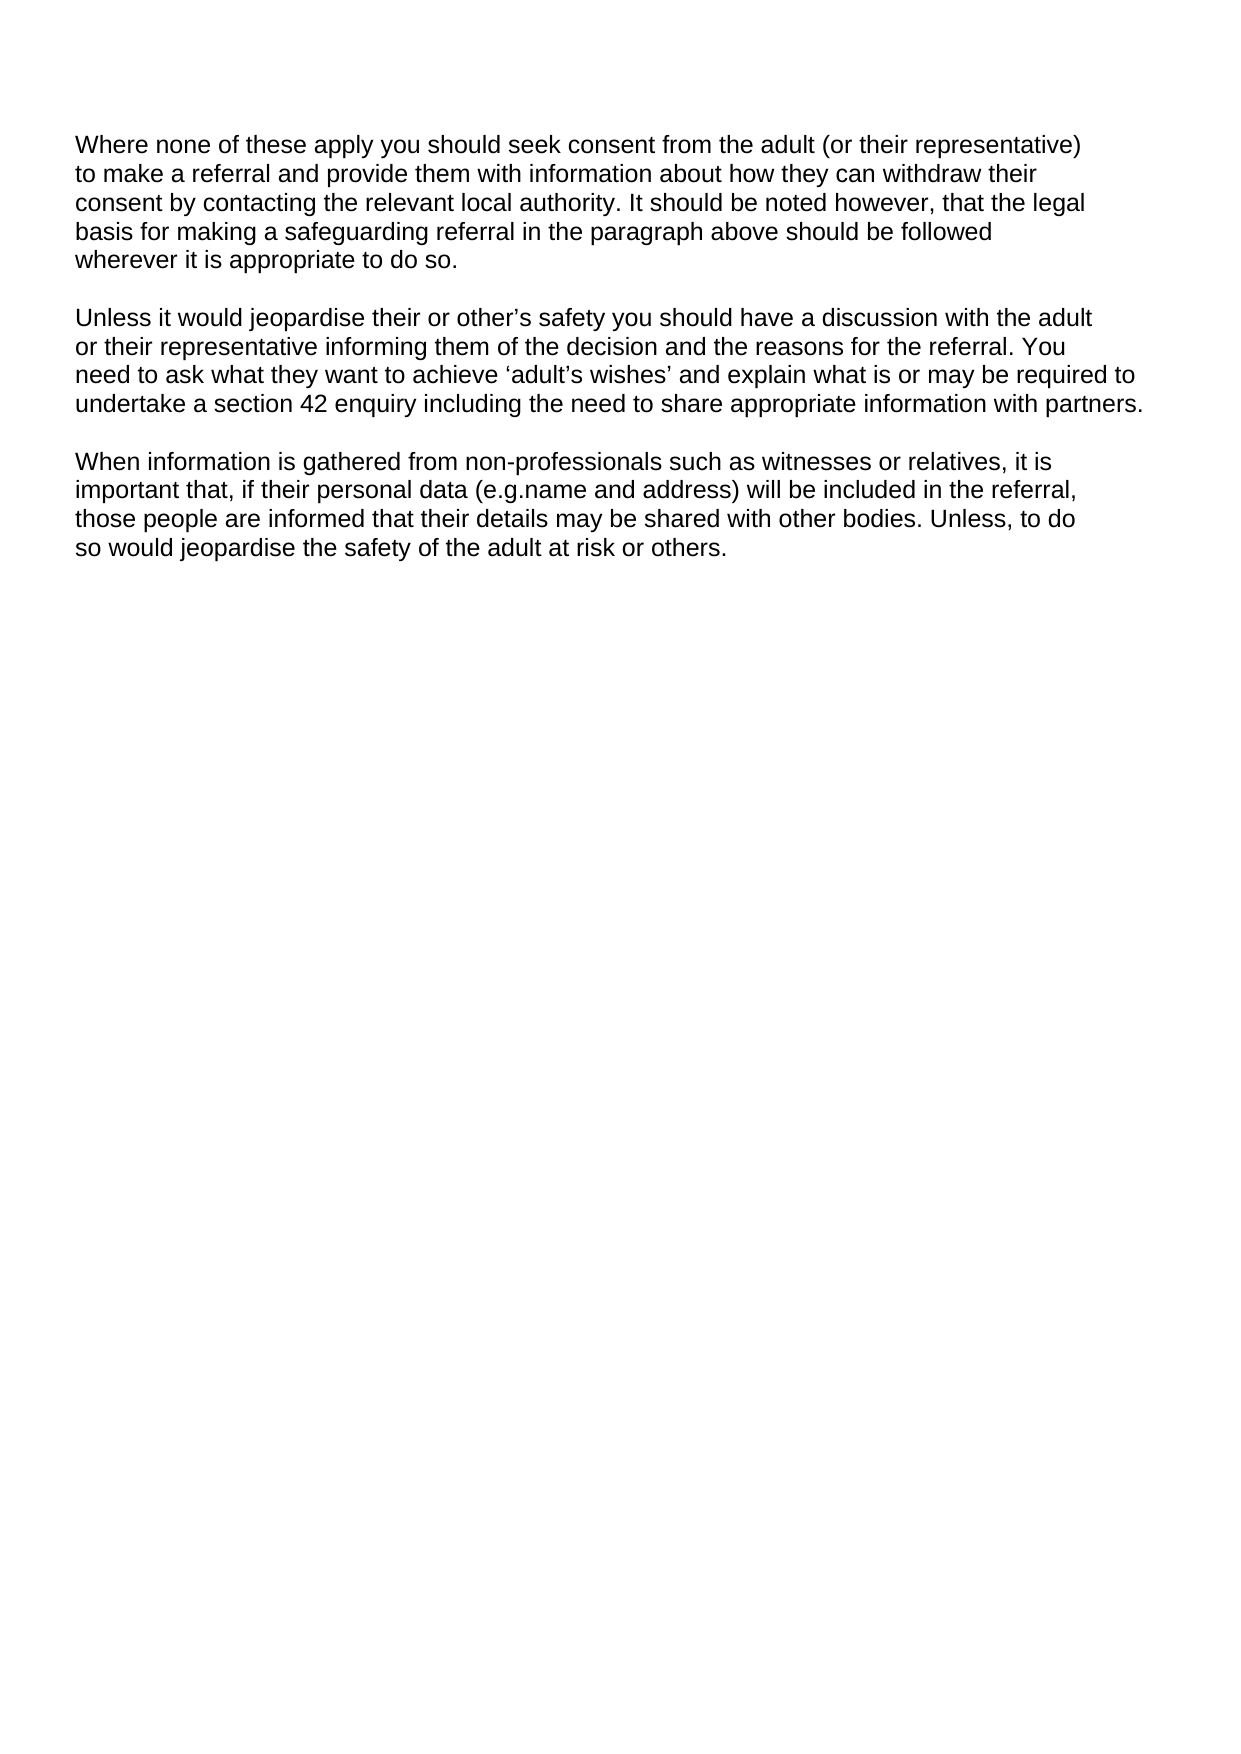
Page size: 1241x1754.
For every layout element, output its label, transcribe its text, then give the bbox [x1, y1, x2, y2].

text wherever it is appropriate to do so. [75, 246, 1165, 274]
text basis for making a safeguarding referral in the paragraph above should be followed [75, 217, 1165, 246]
text consent by contacting the relevant local authority. It should be noted however, that the legal [75, 188, 1165, 217]
text When information is gathered from non-professionals such as witnesses or relatives, it is [75, 447, 1165, 476]
text important that, if their personal data (e.g.name and address) will be included in the referral, [75, 476, 1165, 504]
text or their representative informing them of the decision and the reasons for the referral. You [75, 332, 1165, 361]
text need to ask what they want to achieve ‘adult’s wishes’ and explain what is or may be required to undertake a section 42 enquiry including the need to share appropriate information with partners. [75, 361, 1165, 418]
text those people are informed that their details may be shared with other bodies. Unless, to do [75, 504, 1165, 533]
text so would jeopardise the safety of the adult at risk or others. [75, 533, 1165, 562]
text to make a referral and provide them with information about how they can withdraw their [75, 159, 1165, 188]
text Where none of these apply you should seek consent from the adult (or their representative) [75, 131, 1165, 159]
text Unless it would jeopardise their or other’s safety you should have a discussion with the adult [75, 303, 1165, 332]
